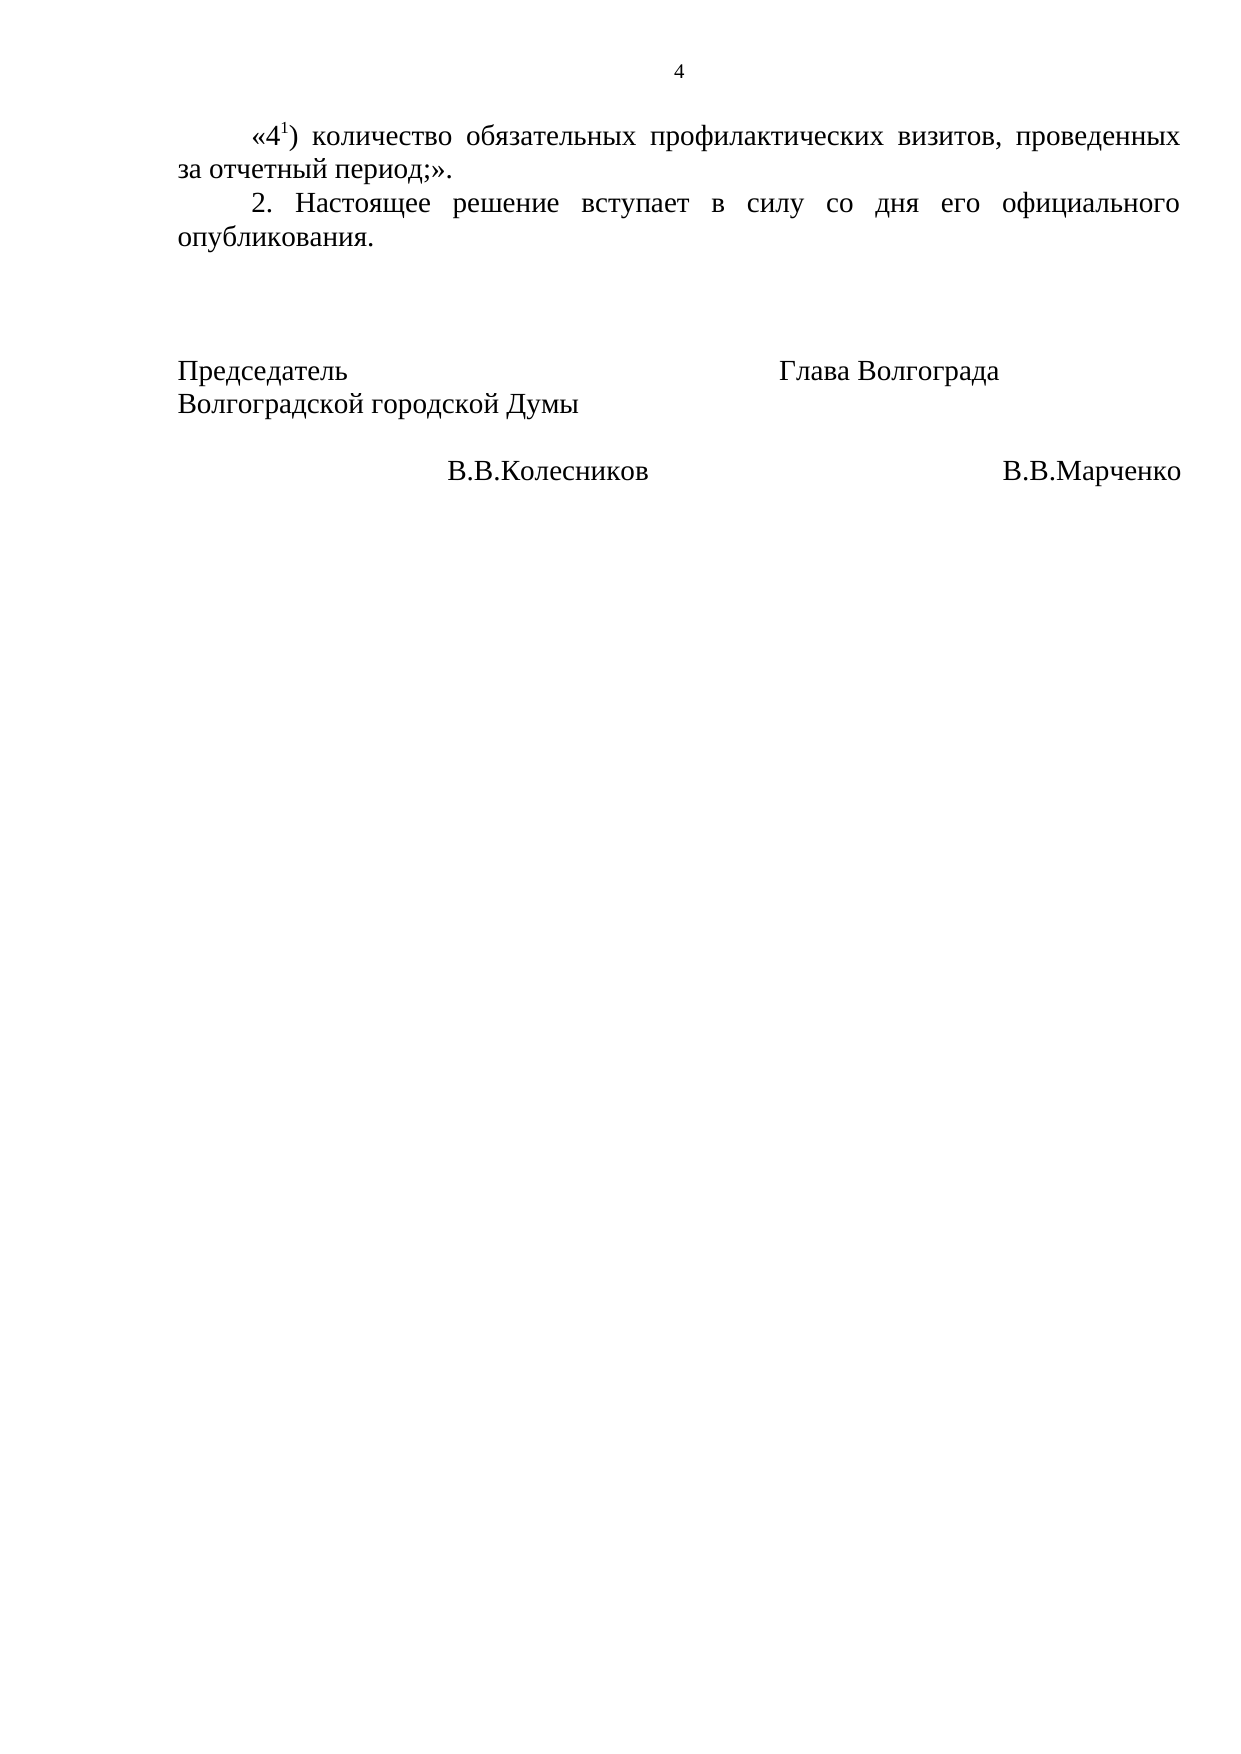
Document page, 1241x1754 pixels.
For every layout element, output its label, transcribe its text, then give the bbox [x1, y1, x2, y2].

text 2. Настоящее решение вступает в силу со дня его официального опубликования. [177, 185, 1181, 252]
text «41) количество обязательных профилактических визитов, проведенных за отчетный период;». [177, 118, 1181, 185]
table_header Председатель Волгоградской городской Думы В.В.Колесников [166, 353, 768, 487]
table_header Глава Волгограда В.В.Марченко [768, 353, 1192, 487]
